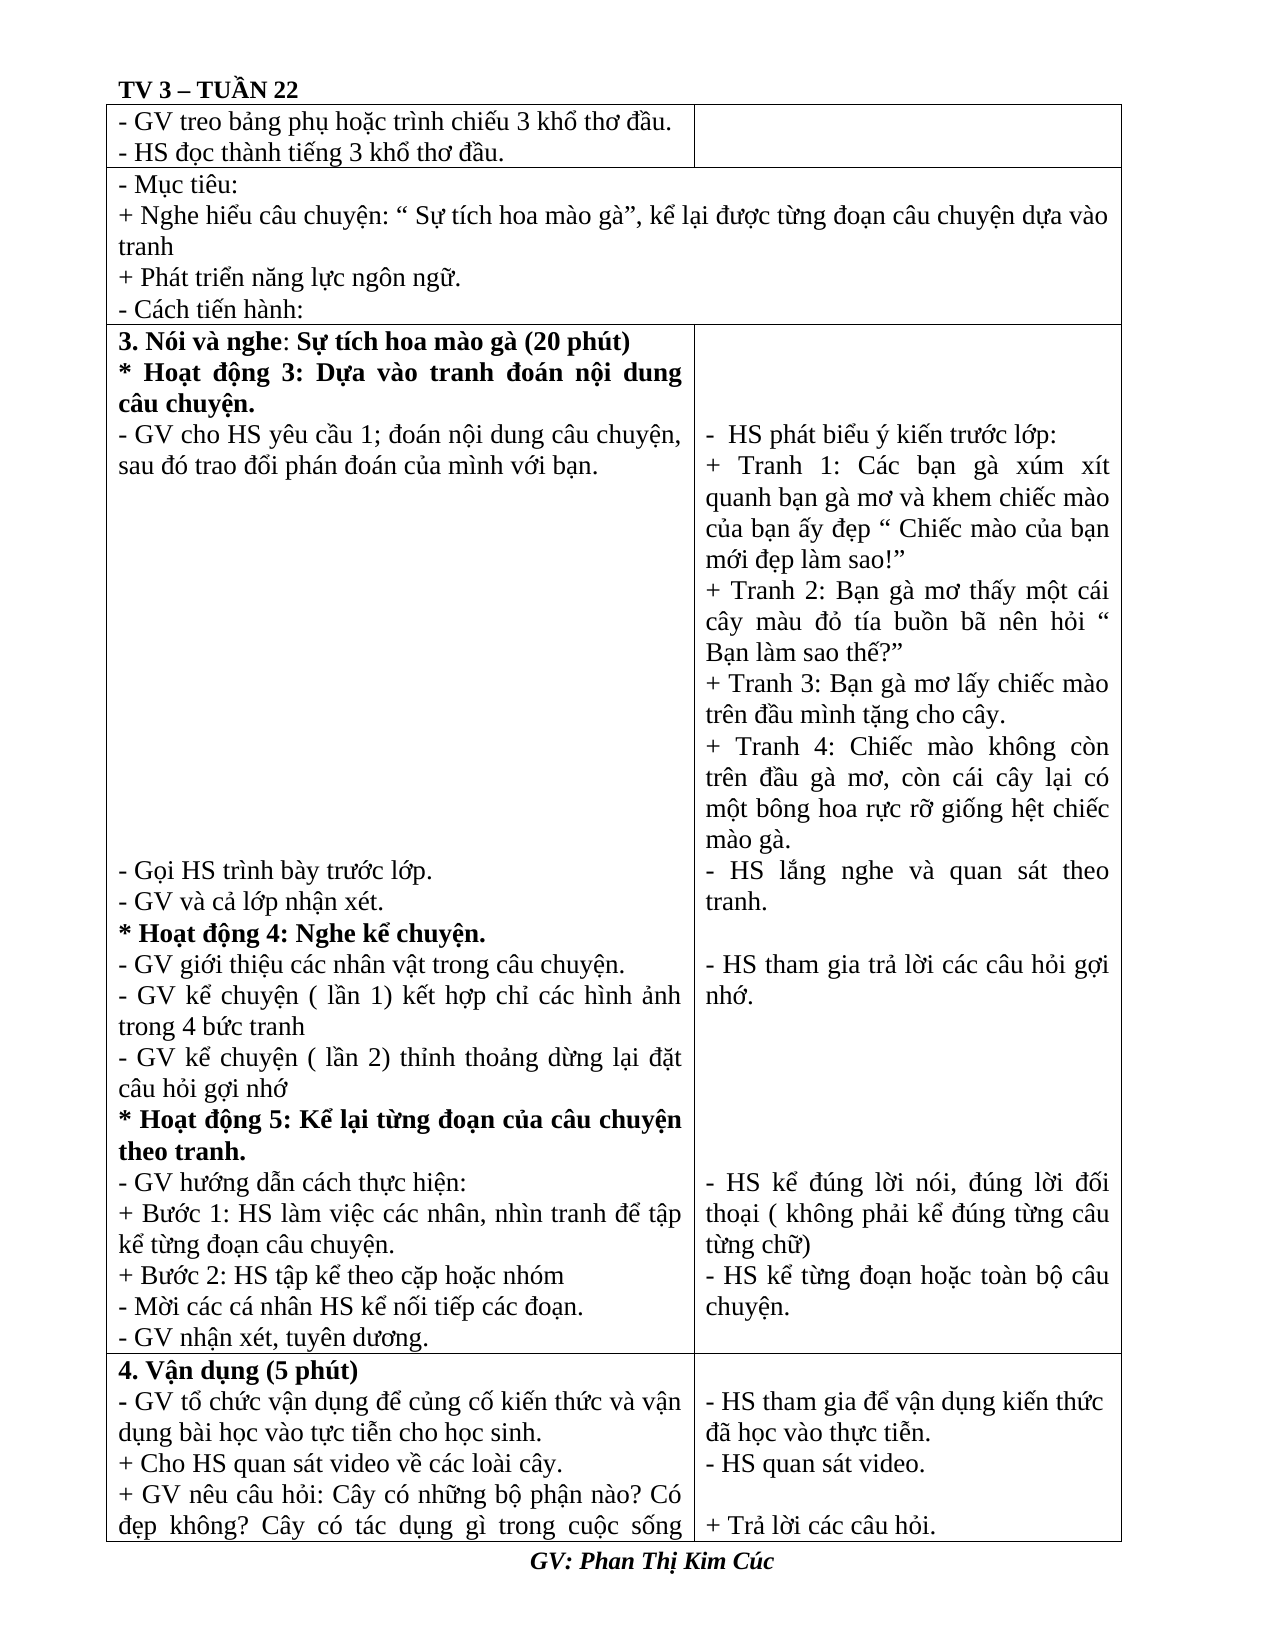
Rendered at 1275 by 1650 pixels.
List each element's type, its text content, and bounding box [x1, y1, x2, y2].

table_cell - Mục tiêu: + Nghe hiểu câu chuyện: “ Sự tích hoa mào gà”, kể lại được từng đoạn câu chuyện dựa vào tranh + Phát triển năng lực ngôn ngữ. - Cách tiến hành: [107, 168, 1121, 324]
table_cell 3. Nói và nghe: Sự tích hoa mào gà (20 phút) * Hoạt động 3: Dựa vào tranh đoán nội dung câu chuyện. - GV cho HS yêu cầu 1; đoán nội dung câu chuyện, sau đó trao đổi phán đoán của mình với bạn. - Gọi HS trình bày trước lớp. - GV và cả lớp nhận xét. * Hoạt động 4: Nghe kể chuyện. - GV giới thiệu các nhân vật trong câu chuyện. - GV kể chuyện ( lần 1) kết hợp chỉ các hình ảnh trong 4 bức tranh - GV kể chuyện ( lần 2) thỉnh thoảng dừng lại đặt câu hỏi gợi nhớ * Hoạt động 5: Kể lại từng đoạn của câu chuyện theo tranh. - GV hướng dẫn cách thực hiện: + Bước 1: HS làm việc các nhân, nhìn tranh để tập kể từng đoạn câu chuyện. + Bước 2: HS tập kể theo cặp hoặc nhóm - Mời các cá nhân HS kể nối tiếp các đoạn. - GV nhận xét, tuyên dương. [107, 325, 694, 1353]
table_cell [107, 1354, 694, 1541]
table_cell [107, 105, 694, 167]
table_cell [695, 1354, 1121, 1541]
table_cell - HS phát biểu ý kiến trước lớp: + Tranh 1: Các bạn gà xúm xít quanh bạn gà mơ và khem chiếc mào của bạn ấy đẹp “ Chiếc mào của bạn mới đẹp làm sao!” + Tranh 2: Bạn gà mơ thấy một cái cây màu đỏ tía buồn bã nên hỏi “ Bạn làm sao thế?” + Tranh 3: Bạn gà mơ lấy chiếc mào trên đầu mình tặng cho cây. + Tranh 4: Chiếc mào không còn trên đầu gà mơ, còn cái cây lại có một bông hoa rực rỡ giống hệt chiếc mào gà. - HS lắng nghe và quan sát theo tranh. - HS tham gia trả lời các câu hỏi gợi nhớ. - HS kể đúng lời nói, đúng lời đối thoại ( không phải kể đúng từng câu từng chữ) - HS kể từng đoạn hoặc toàn bộ câu chuyện. [695, 325, 1121, 1353]
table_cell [695, 105, 1121, 167]
